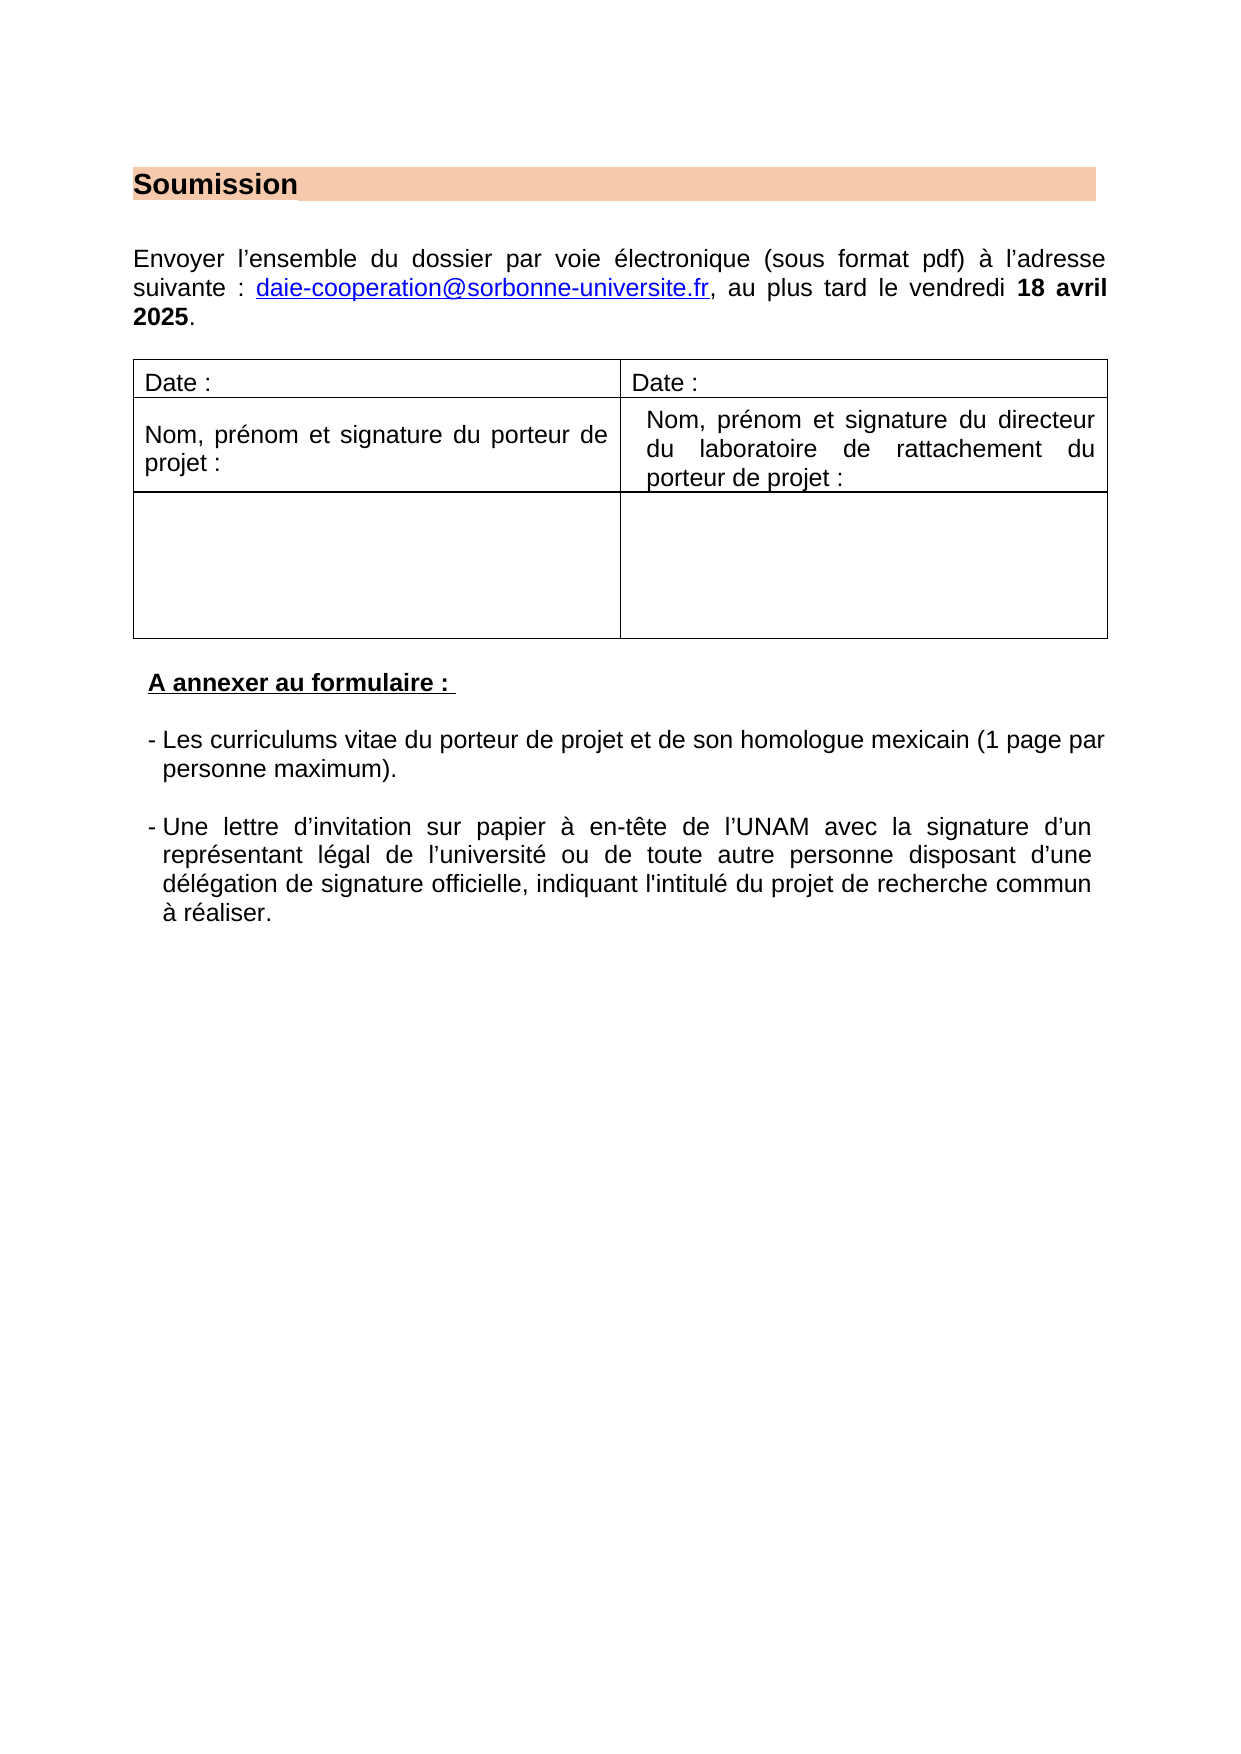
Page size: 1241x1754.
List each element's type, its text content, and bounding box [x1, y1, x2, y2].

list Une lettre d’invitation sur papier à en-tête de l’UNAM avec la signature d’un représentant légal de l’université ou de toute autre personne disposant d’une délégation de signature officielle, indiquant l'intitulé du projet de recherche commun à réaliser. [148, 811, 1093, 926]
table_header Date : [621, 360, 1107, 397]
table_header Date : [134, 360, 620, 397]
subtitle Envoyer l’ensemble du dossier par voie électronique (sous format pdf) à l’adresse suivante : daie-cooperation@sorbonne-universite.fr, au plus tard le vendredi 18 avril 2025. [133, 244, 1107, 330]
table_cell Nom, prénom et signature du directeur du laboratoire de rattachement du porteur de projet : [621, 398, 1107, 491]
subtitle Les curriculums vitae du porteur de projet et de son homologue mexicain (1 page par personne maximum). [148, 725, 1107, 783]
table_cell [621, 493, 1107, 638]
table_cell [134, 493, 620, 638]
table_cell Nom, prénom et signature du porteur de projet : [134, 398, 620, 491]
subtitle A annexer au formulaire : [148, 668, 1107, 696]
